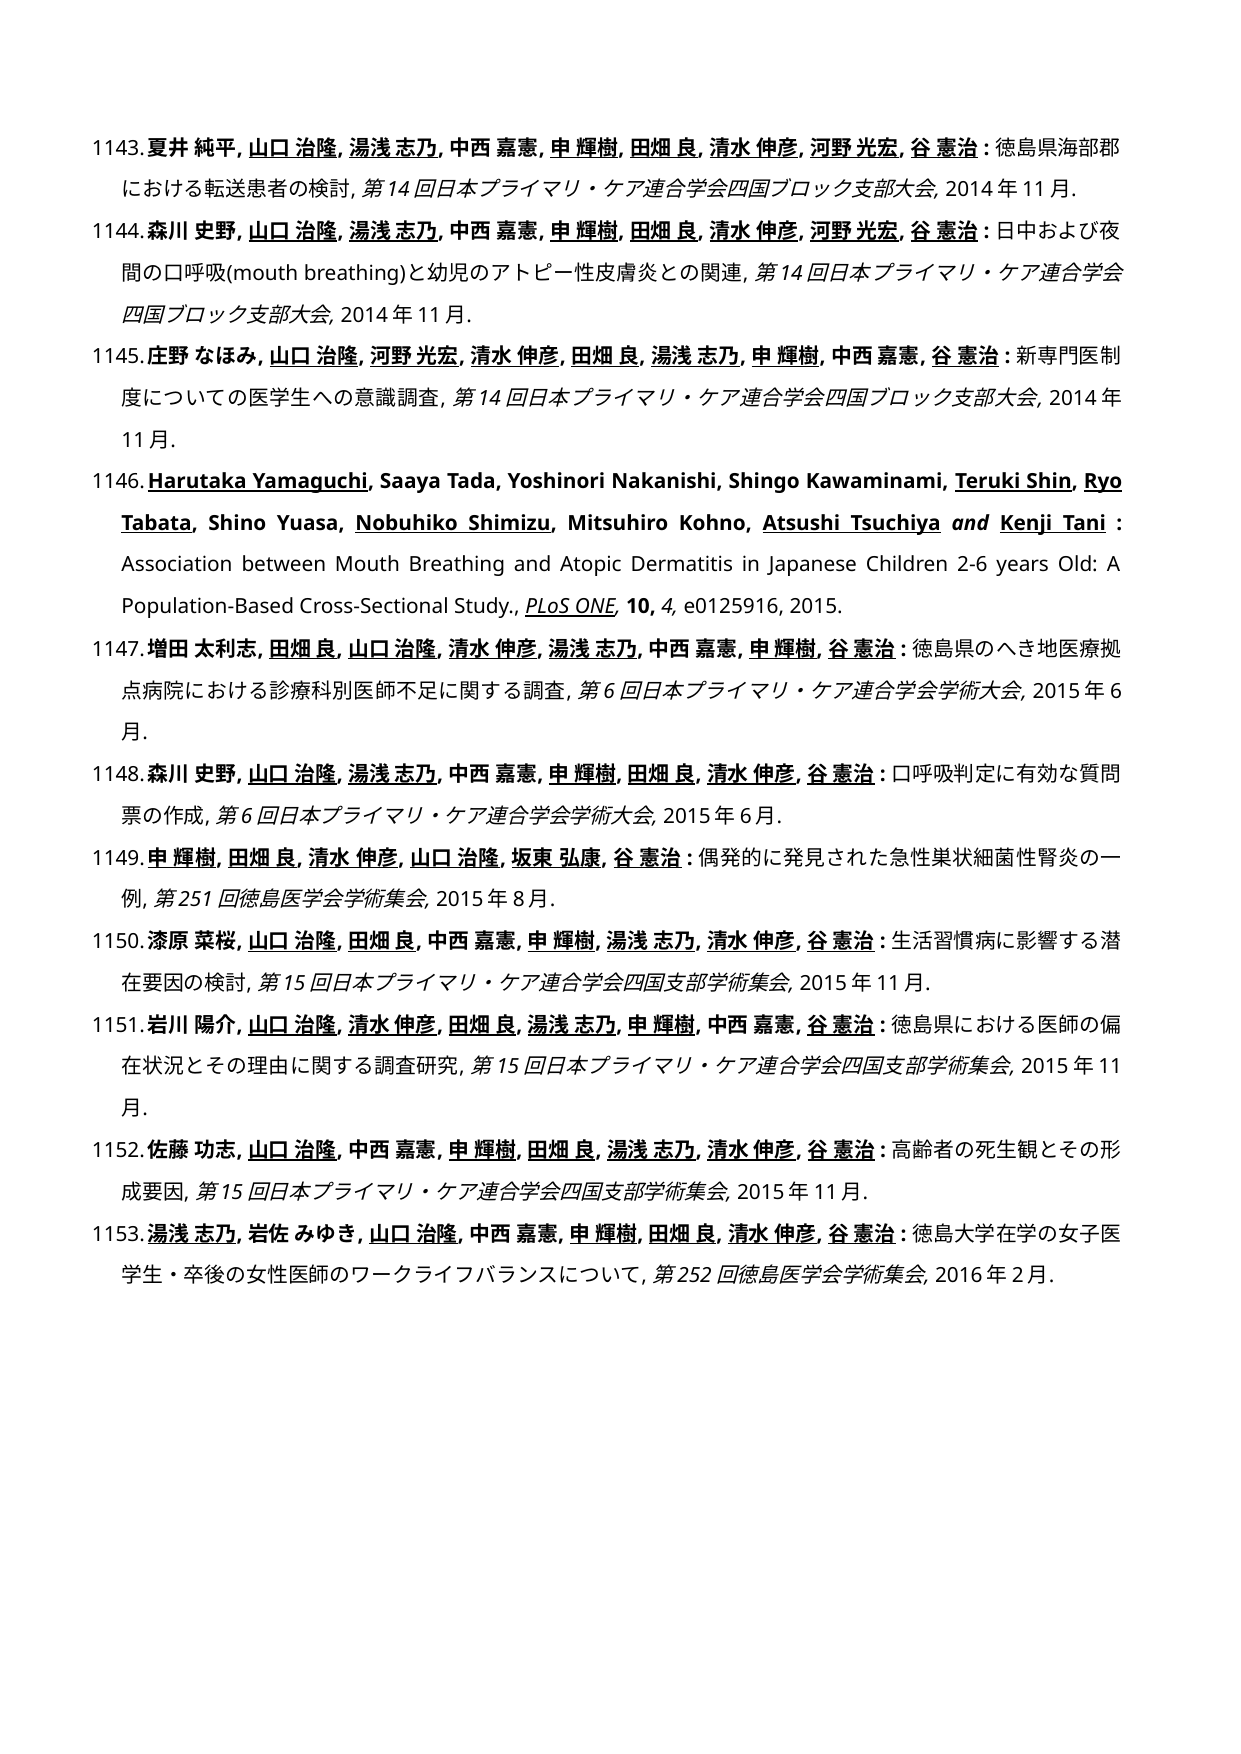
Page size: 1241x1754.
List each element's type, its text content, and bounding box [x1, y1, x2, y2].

list 佐藤 功志, 山口 治隆, 中西 嘉憲, 申 輝樹, 田畑 良, 湯浅 志乃, 清水 伸彦, 谷 憲治 : 高齢者の死生観とその形成要因, 第15回日本プライマリ・ケア連合学会四国支部学術集会, 2015年11月. [92, 1128, 1122, 1211]
list 庄野 なほみ, 山口 治隆, 河野 光宏, 清水 伸彦, 田畑 良, 湯浅 志乃, 申 輝樹, 中西 嘉憲, 谷 憲治 : 新専門医制度についての医学生への意識調査, 第14回日本プライマリ・ケア連合学会四国ブロック支部大会, 2014年11月. [92, 334, 1122, 459]
list Harutaka Yamaguchi, Saaya Tada, Yoshinori Nakanishi, Shingo Kawaminami, Teruki Shin, Ryo Tabata, Shino Yuasa, Nobuhiko Shimizu, Mitsuhiro Kohno, Atsushi Tsuchiya and Kenji Tani : Association between Mouth Breathing and Atopic Dermatitis in Japanese Children 2-6 years Old: A Population-Based Cross-Sectional Study., PLoS ONE, 10, 4, e0125916, 2015. [92, 459, 1122, 626]
list 森川 史野, 山口 治隆, 湯浅 志乃, 中西 嘉憲, 申 輝樹, 田畑 良, 清水 伸彦, 谷 憲治 : 口呼吸判定に有効な質問票の作成, 第6回日本プライマリ・ケア連合学会学術大会, 2015年6月. [92, 752, 1122, 835]
list 森川 史野, 山口 治隆, 湯浅 志乃, 中西 嘉憲, 申 輝樹, 田畑 良, 清水 伸彦, 河野 光宏, 谷 憲治 : 日中および夜間の口呼吸(mouth breathing)と幼児のアトピー性皮膚炎との関連, 第14回日本プライマリ・ケア連合学会四国ブロック支部大会, 2014年11月. [92, 209, 1122, 334]
list 増田 太利志, 田畑 良, 山口 治隆, 清水 伸彦, 湯浅 志乃, 中西 嘉憲, 申 輝樹, 谷 憲治 : 徳島県のへき地医療拠点病院における診療科別医師不足に関する調査, 第6回日本プライマリ・ケア連合学会学術大会, 2015年6月. [92, 626, 1122, 752]
list 岩川 陽介, 山口 治隆, 清水 伸彦, 田畑 良, 湯浅 志乃, 申 輝樹, 中西 嘉憲, 谷 憲治 : 徳島県における医師の偏在状況とその理由に関する調査研究, 第15回日本プライマリ・ケア連合学会四国支部学術集会, 2015年11月. [92, 1002, 1122, 1128]
list 湯浅 志乃, 岩佐 みゆき, 山口 治隆, 中西 嘉憲, 申 輝樹, 田畑 良, 清水 伸彦, 谷 憲治 : 徳島大学在学の女子医学生・卒後の女性医師のワークライフバランスについて, 第252回徳島医学会学術集会, 2016年2月. [92, 1211, 1122, 1295]
list 夏井 純平, 山口 治隆, 湯浅 志乃, 中西 嘉憲, 申 輝樹, 田畑 良, 清水 伸彦, 河野 光宏, 谷 憲治 : 徳島県海部郡における転送患者の検討, 第14回日本プライマリ・ケア連合学会四国ブロック支部大会, 2014年11月. [92, 125, 1122, 209]
list 漆原 菜桜, 山口 治隆, 田畑 良, 中西 嘉憲, 申 輝樹, 湯浅 志乃, 清水 伸彦, 谷 憲治 : 生活習慣病に影響する潜在要因の検討, 第15回日本プライマリ・ケア連合学会四国支部学術集会, 2015年11月. [92, 919, 1122, 1002]
list 申 輝樹, 田畑 良, 清水 伸彦, 山口 治隆, 坂東 弘康, 谷 憲治 : 偶発的に発見された急性巣状細菌性腎炎の一例, 第251回徳島医学会学術集会, 2015年8月. [92, 835, 1122, 919]
